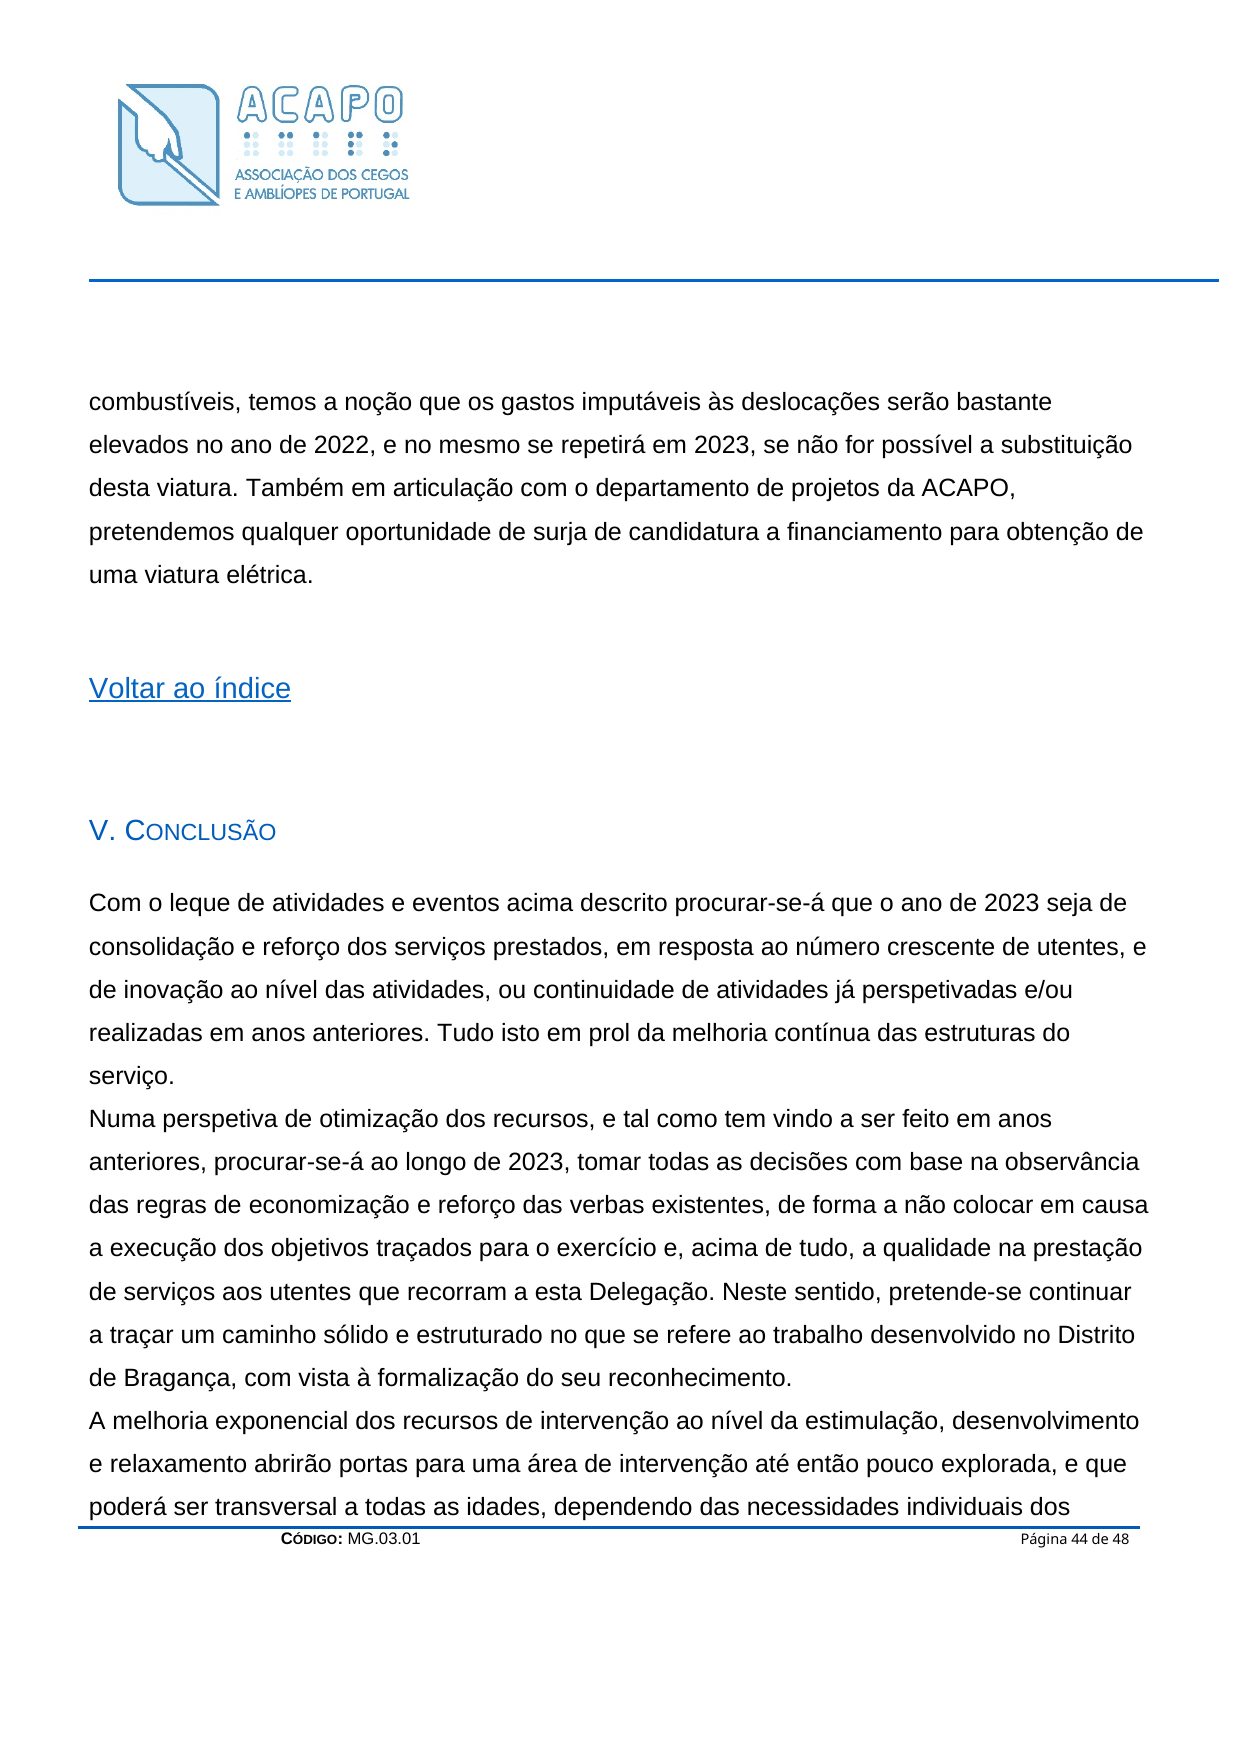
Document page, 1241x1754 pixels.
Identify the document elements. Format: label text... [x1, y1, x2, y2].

subtitle V. Conclusão [89, 813, 1152, 847]
text Voltar ao índice [89, 671, 1152, 704]
picture [105, 73, 415, 217]
text Numa perspetiva de otimização dos recursos, e tal como tem vindo a ser feito em anos anteriores, procurar-se-á ao longo de 2023, tomar todas as decisões com base na observância das regras de economização e reforço das verbas existentes, de forma a não colocar em causa a execução dos objetivos traçados para o exercício e, acima de tudo, a qualidade na prestação de serviços aos utentes que recorram a esta Delegação. Neste sentido, pretende-se continuar a traçar um caminho sólido e estruturado no que se refere ao trabalho desenvolvido no Distrito de Bragança, com vista à formalização do seu reconhecimento. [89, 1104, 1152, 1392]
text Com o leque de atividades e eventos acima descrito procurar-se-á que o ano de 2023 seja de consolidação e reforço dos serviços prestados, em resposta ao número crescente de utentes, e de inovação ao nível das atividades, ou continuidade de atividades já perspetivadas e/ou realizadas em anos anteriores. Tudo isto em prol da melhoria contínua das estruturas do serviço. [89, 888, 1152, 1090]
